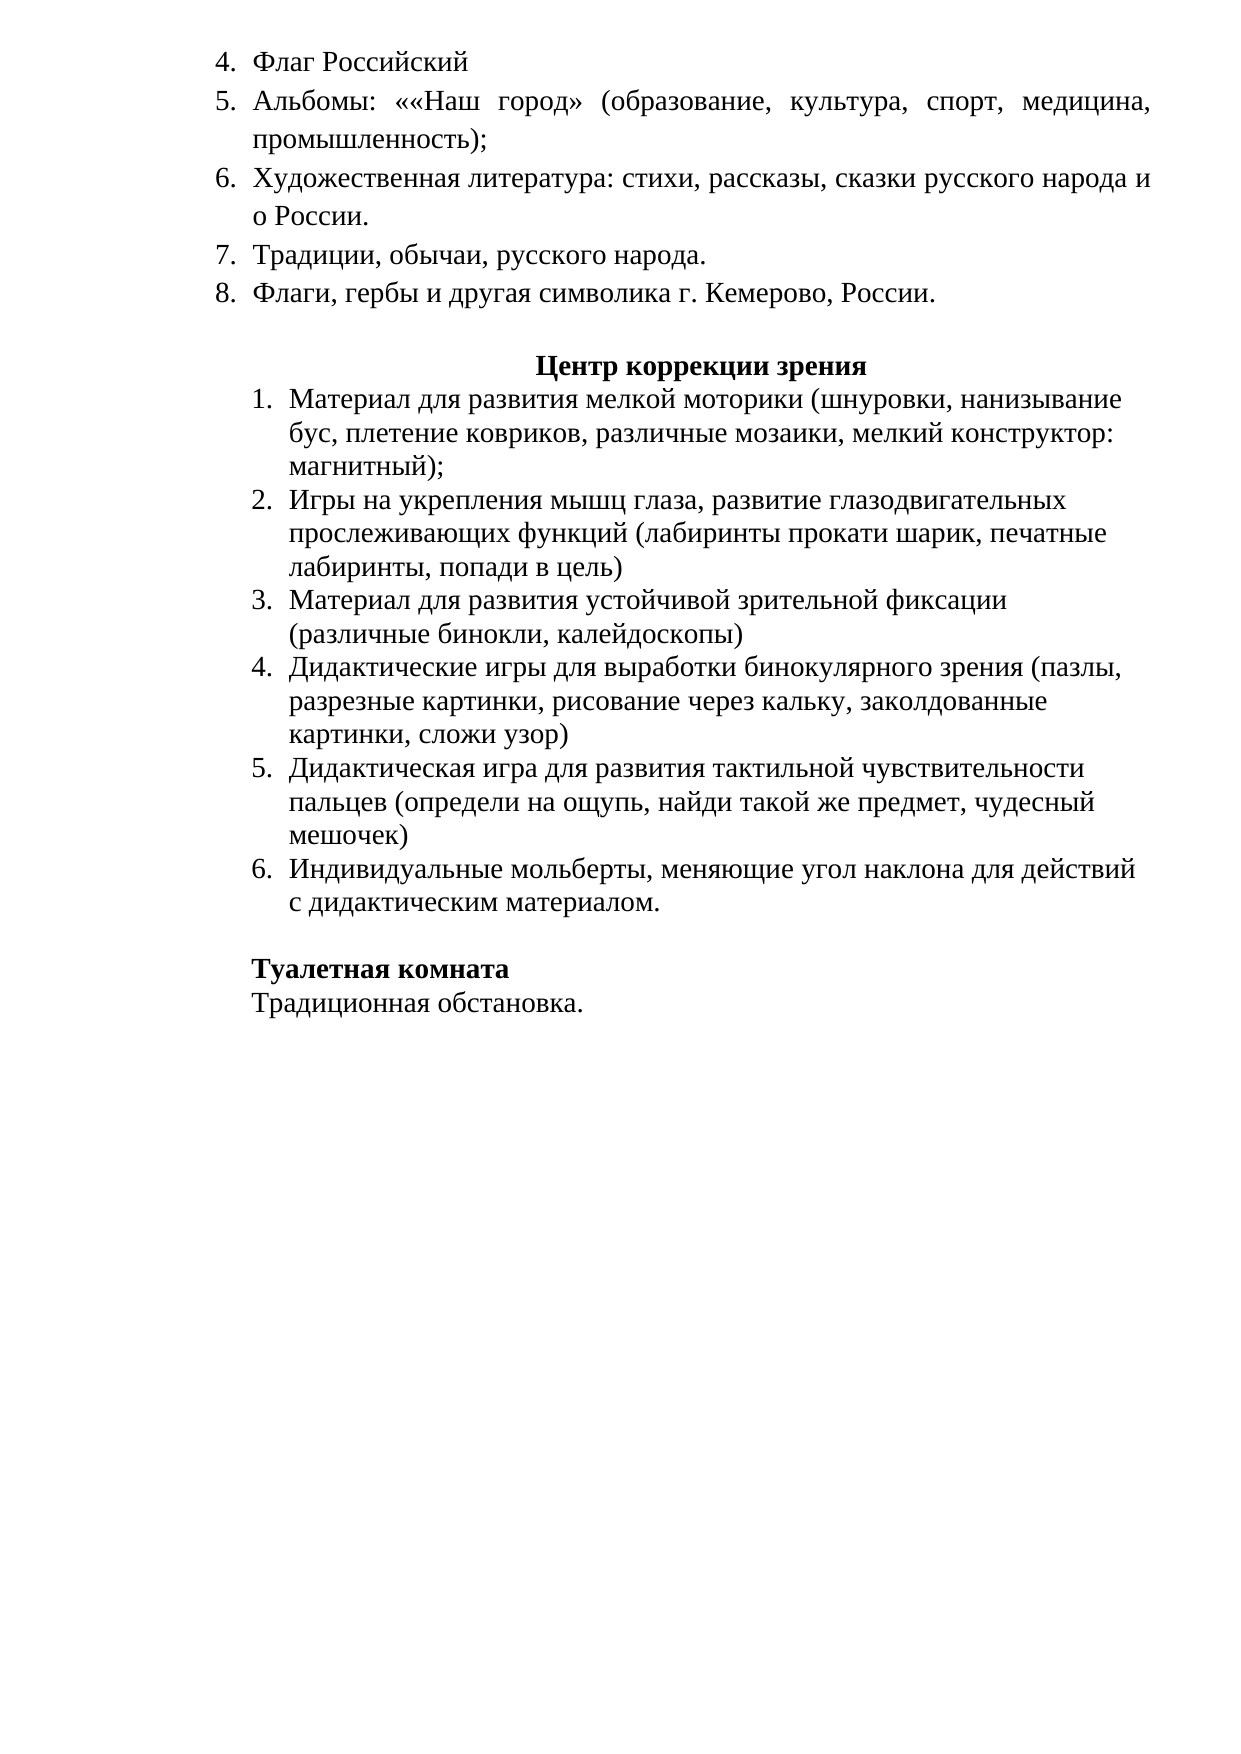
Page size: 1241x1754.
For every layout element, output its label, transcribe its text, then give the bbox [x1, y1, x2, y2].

list Дидактическая игра для развития тактильной чувствительности пальцев (определи на ощупь, найди такой же предмет, чудесный мешочек) [251, 750, 1152, 851]
list Художественная литература: стихи, рассказы, сказки русского народа и о России. [215, 160, 1152, 232]
list Флаги, гербы и другая символика г. Кемерово, России. [215, 276, 1152, 309]
text Туалетная комната [177, 951, 1152, 985]
text Центр коррекции зрения [177, 348, 1152, 381]
list Дидактические игры для выработки бинокулярного зрения (пазлы, разрезные картинки, рисование через кальку, заколдованные картинки, сложи узор) [251, 649, 1152, 750]
list Материал для развития устойчивой зрительной фиксации (различные бинокли, калейдоскопы) [251, 582, 1152, 649]
list Альбомы: ««Наш город» (образование, культура, спорт, медицина, промышленность); [215, 83, 1152, 155]
list Индивидуальные мольберты, меняющие угол наклона для действий с дидактическим материалом. [251, 851, 1152, 918]
list Игры на укрепления мышц глаза, развитие глазодвигательных прослеживающих функций (лабиринты прокати шарик, печатные лабиринты, попади в цель) [251, 482, 1152, 582]
text Традиционная обстановка. [177, 985, 1152, 1018]
list Флаг Российский [215, 44, 1152, 78]
list Традиции, обычаи, русского народа. [215, 237, 1152, 271]
list Материал для развития мелкой моторики (шнуровки, нанизывание бус, плетение ковриков, различные мозаики, мелкий конструктор: магнитный); [251, 381, 1152, 482]
